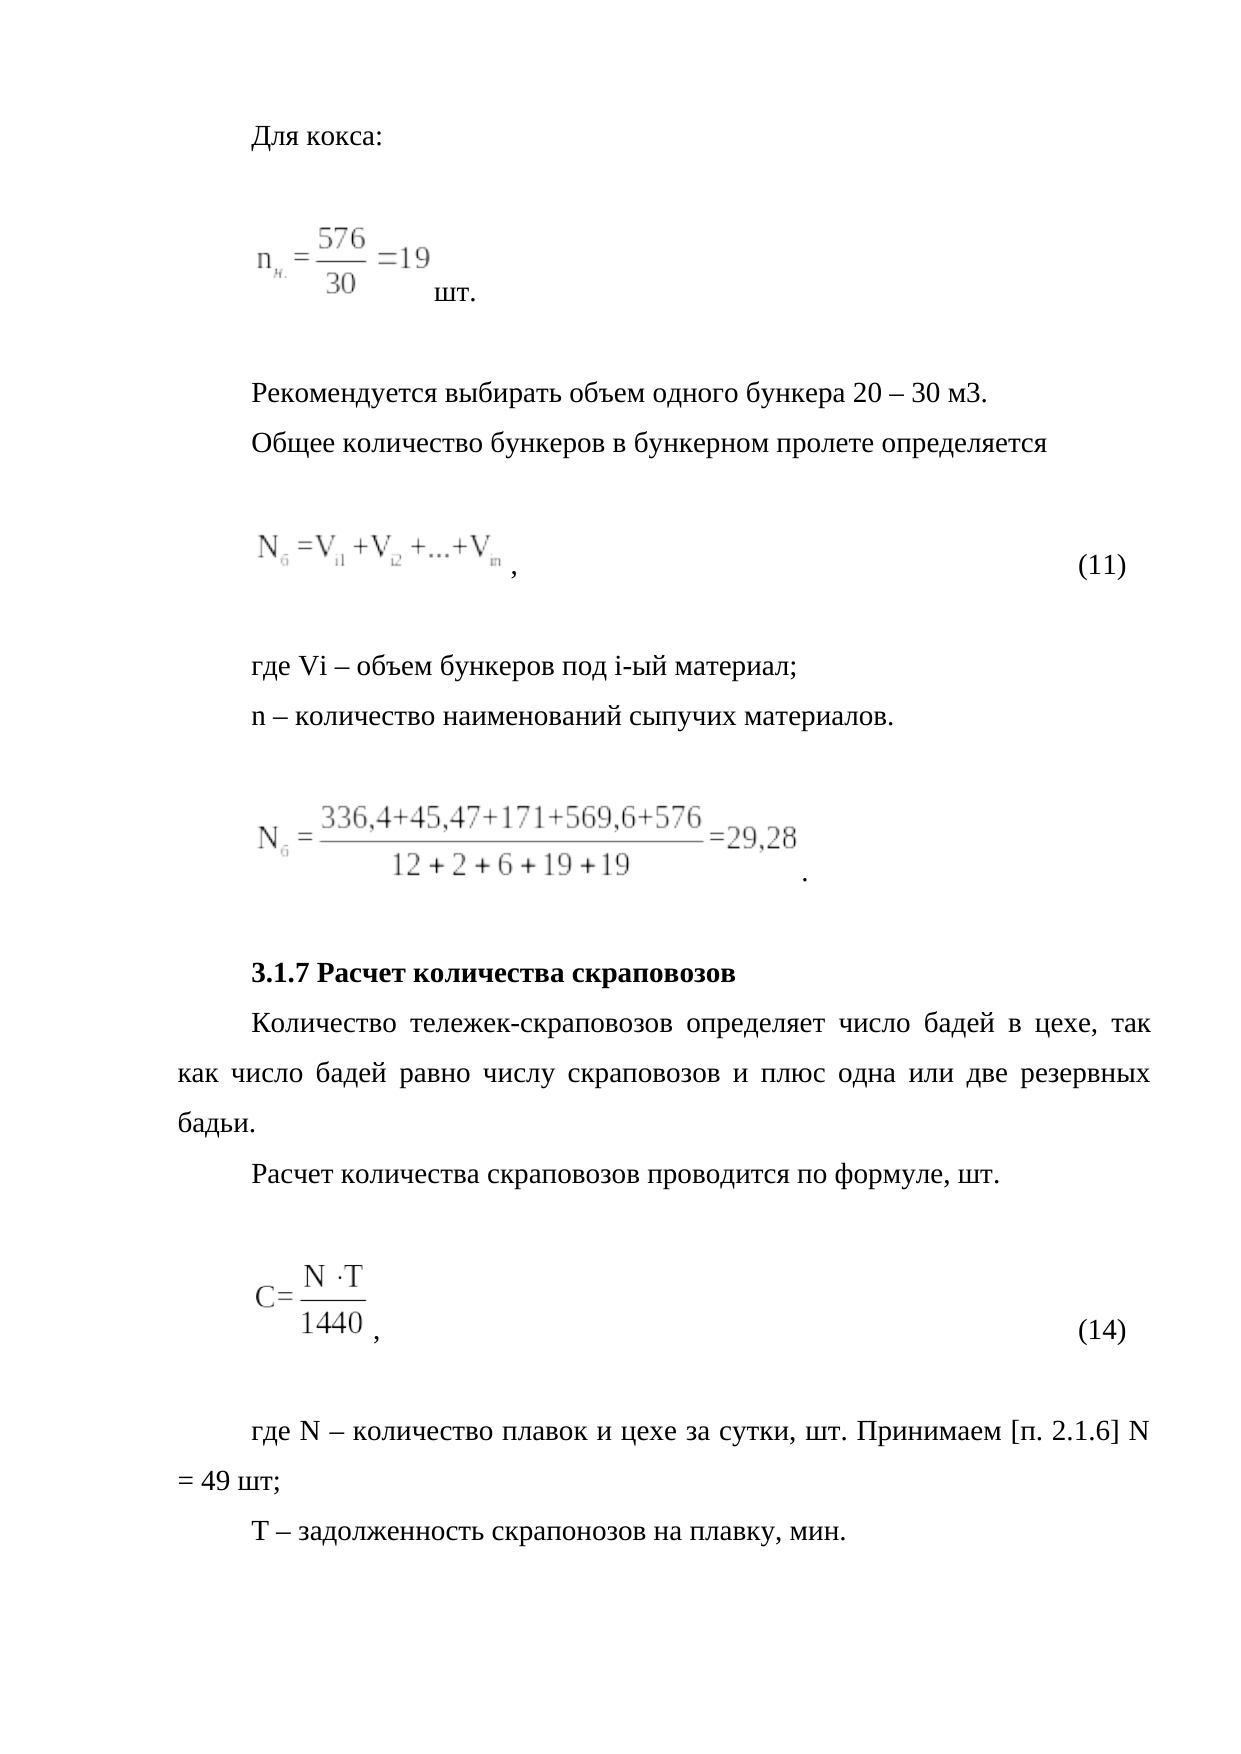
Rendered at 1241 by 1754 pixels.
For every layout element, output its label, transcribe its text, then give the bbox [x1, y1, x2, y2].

text Общее количество бункеров в бункерном пролете определяется [177, 425, 1152, 459]
text n – количество наименований сыпучих материалов. [177, 698, 1152, 731]
text Т – задолженность скрапонозов на плавку, мин. [177, 1513, 1152, 1547]
text где N – количество плавок и цехе за сутки, шт. Принимаем [п. 2.1.6] N = 49 шт; [177, 1413, 1152, 1497]
text 3.1.7 Расчет количества скраповозов [177, 955, 1152, 988]
text Расчет количества скраповозов проводится по формуле, шт. [177, 1156, 1152, 1189]
text где Vi – объем бункеров под i-ый материал; [177, 648, 1152, 681]
text Рекомендуется выбирать объем одного бункера 20 – 30 м3. [177, 375, 1152, 408]
text Количество тележек-скраповозов определяет число бадей в цехе, так как число бадей равно числу скраповозов и плюс одна или две резервных бадьи. [177, 1005, 1152, 1139]
text . [177, 798, 1152, 888]
text Для кокса: [177, 118, 1152, 152]
text , (11) [177, 526, 1152, 581]
text , (14) [177, 1257, 1152, 1346]
text шт. [177, 219, 1152, 308]
